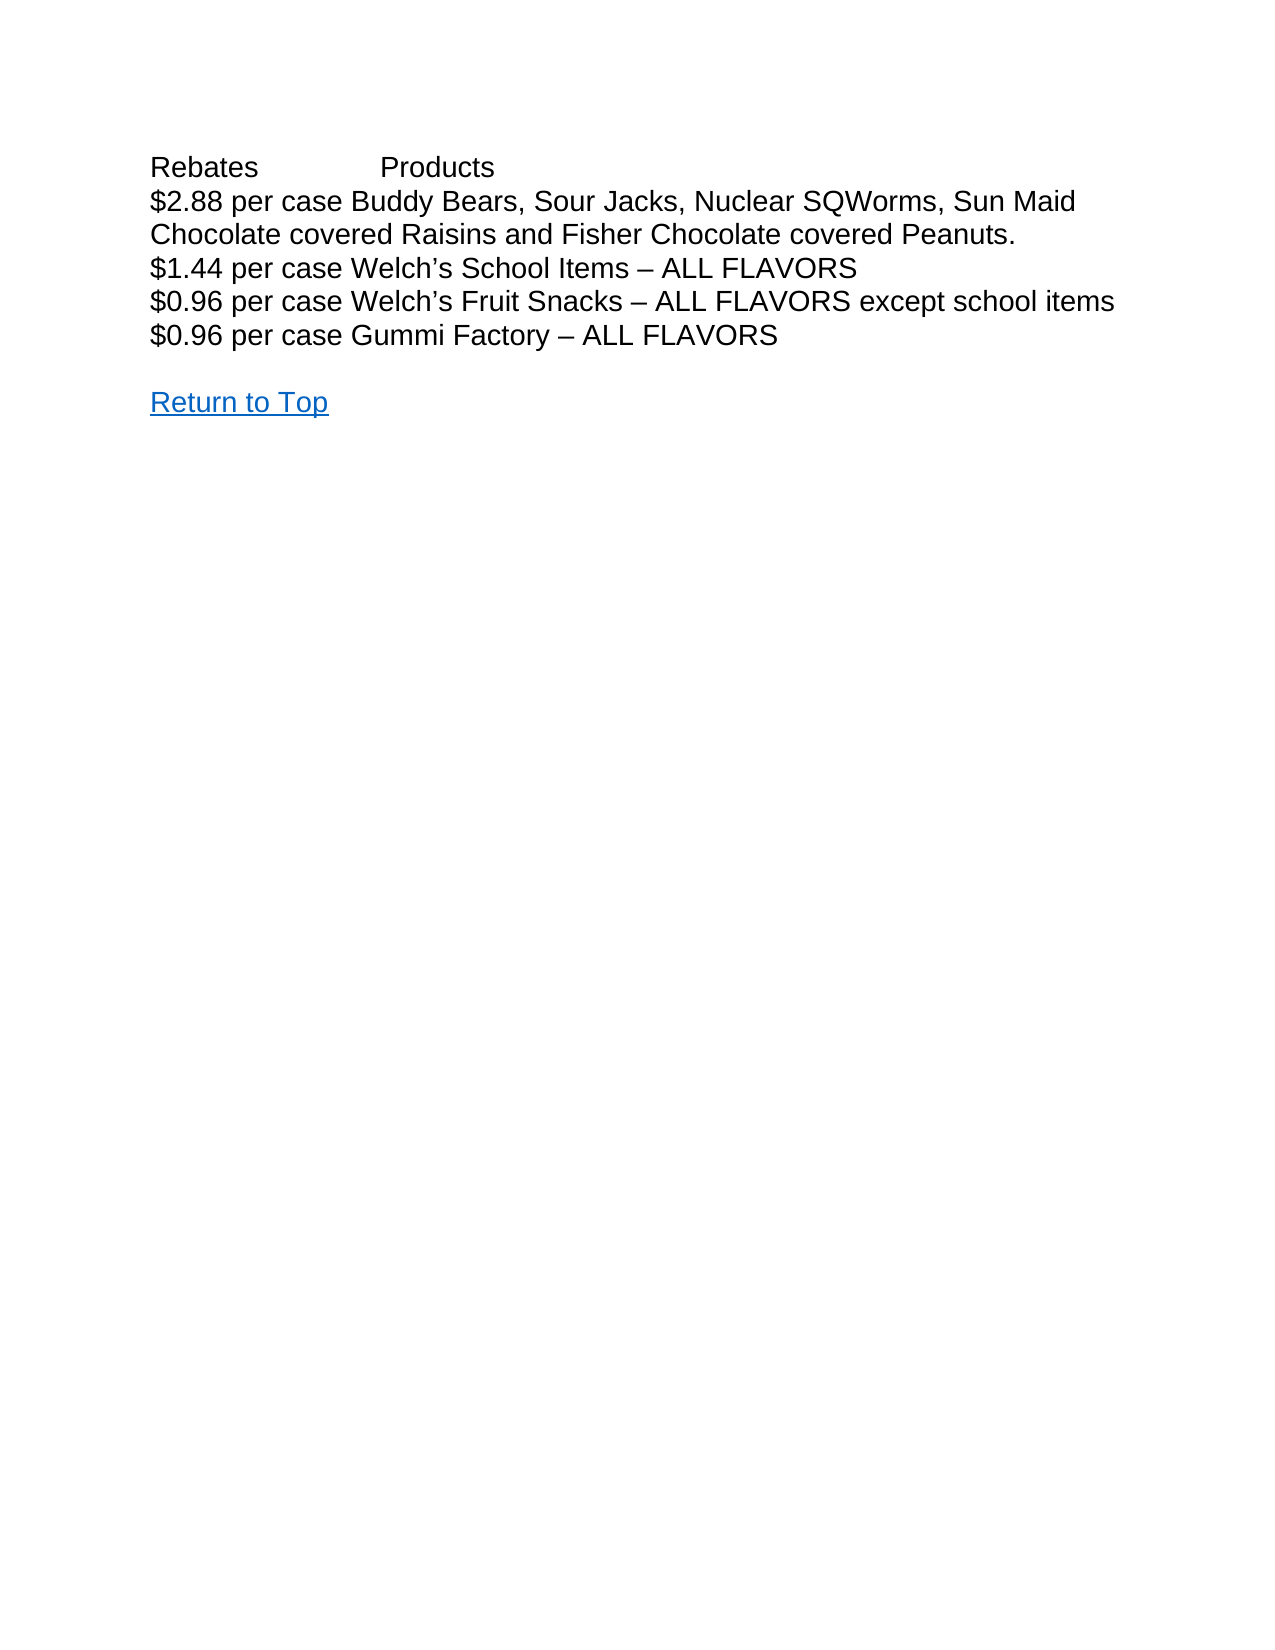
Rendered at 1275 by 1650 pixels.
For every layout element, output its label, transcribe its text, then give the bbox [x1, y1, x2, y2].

text $2.88 per case Buddy Bears, Sour Jacks, Nuclear SQWorms, Sun Maid Chocolate covered Raisins and Fisher Chocolate covered Peanuts. [150, 183, 1125, 251]
text $0.96 per case Gummi Factory – ALL FLAVORS [150, 318, 1125, 351]
text $1.44 per case Welch’s School Items – ALL FLAVORS [150, 251, 1125, 284]
text Rebates Products [150, 150, 1125, 183]
text Return to Top [150, 385, 1125, 418]
text $0.96 per case Welch’s Fruit Snacks – ALL FLAVORS except school items [150, 284, 1125, 318]
